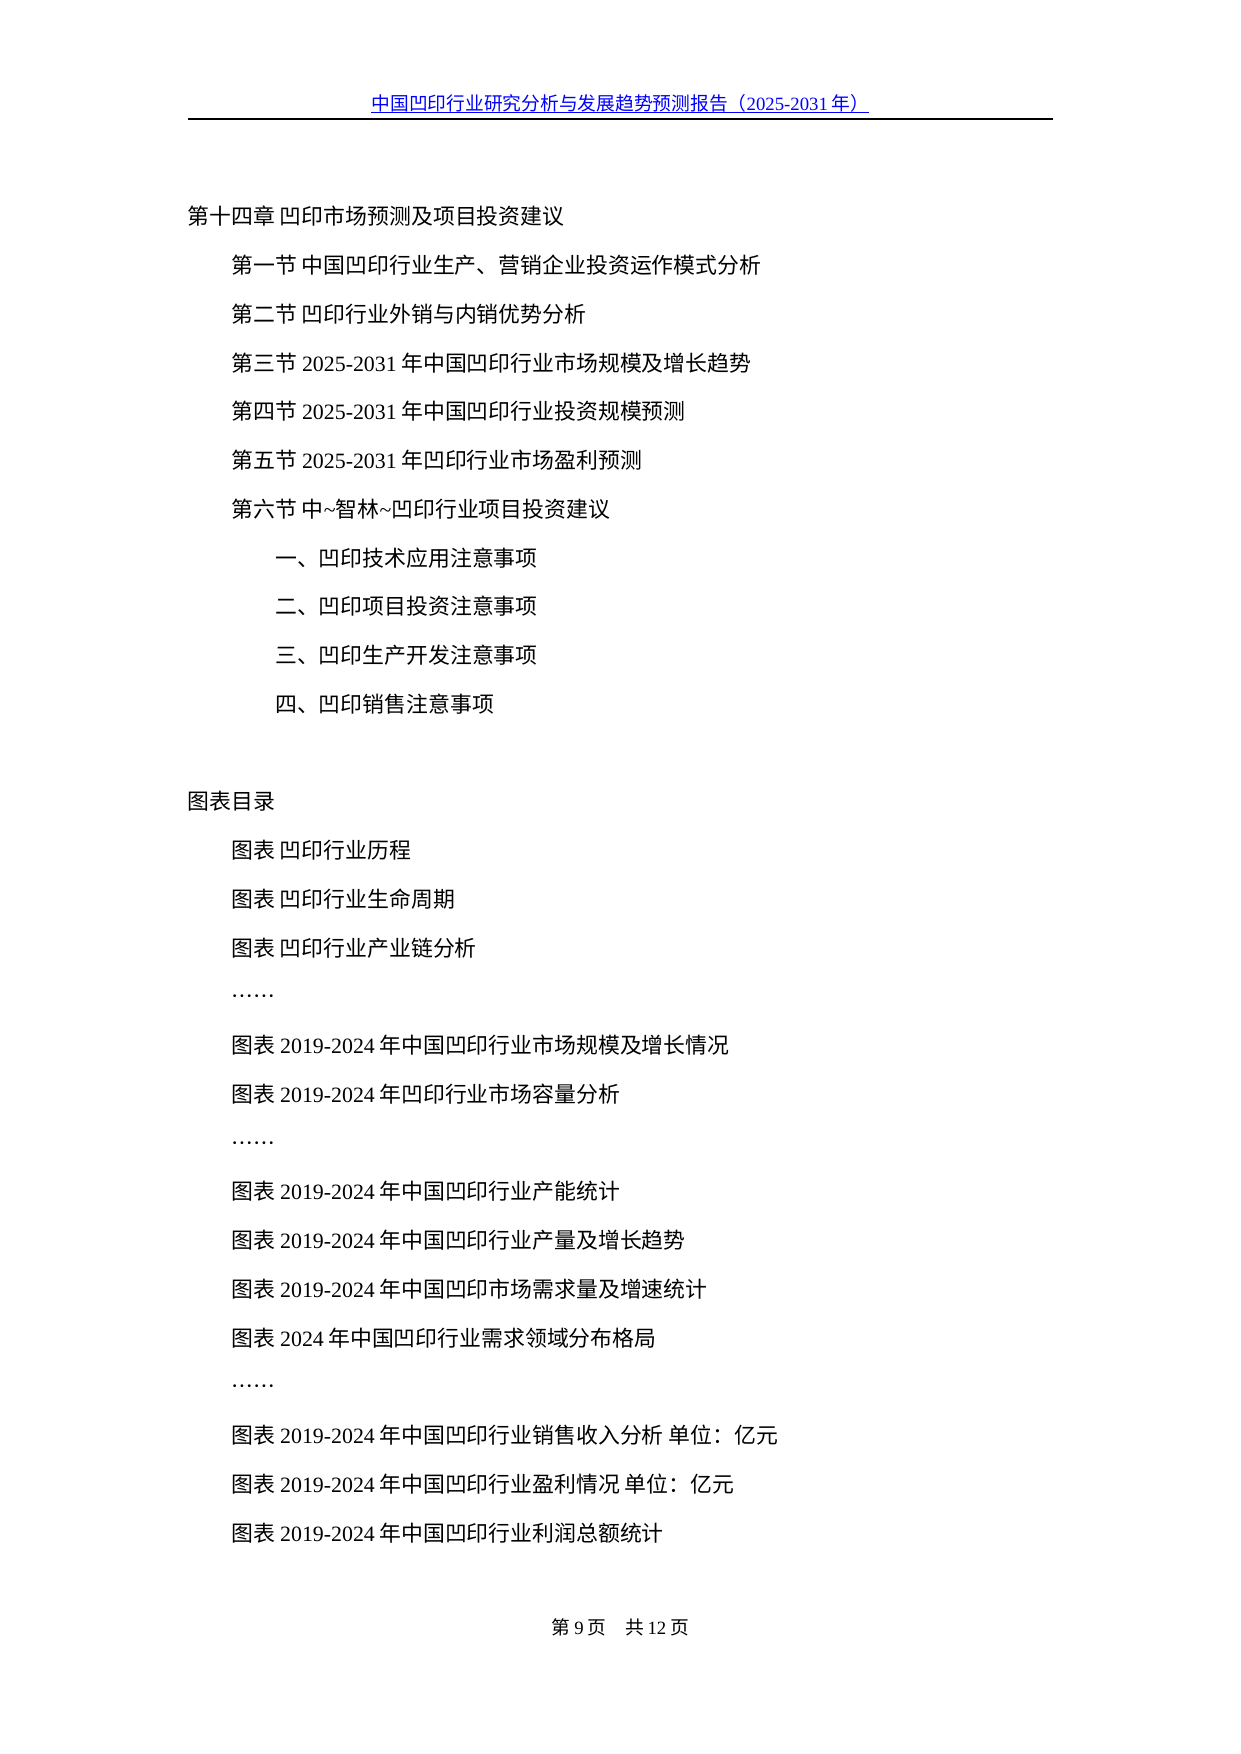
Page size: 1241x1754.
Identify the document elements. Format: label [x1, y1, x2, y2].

text [187, 150, 1053, 1548]
